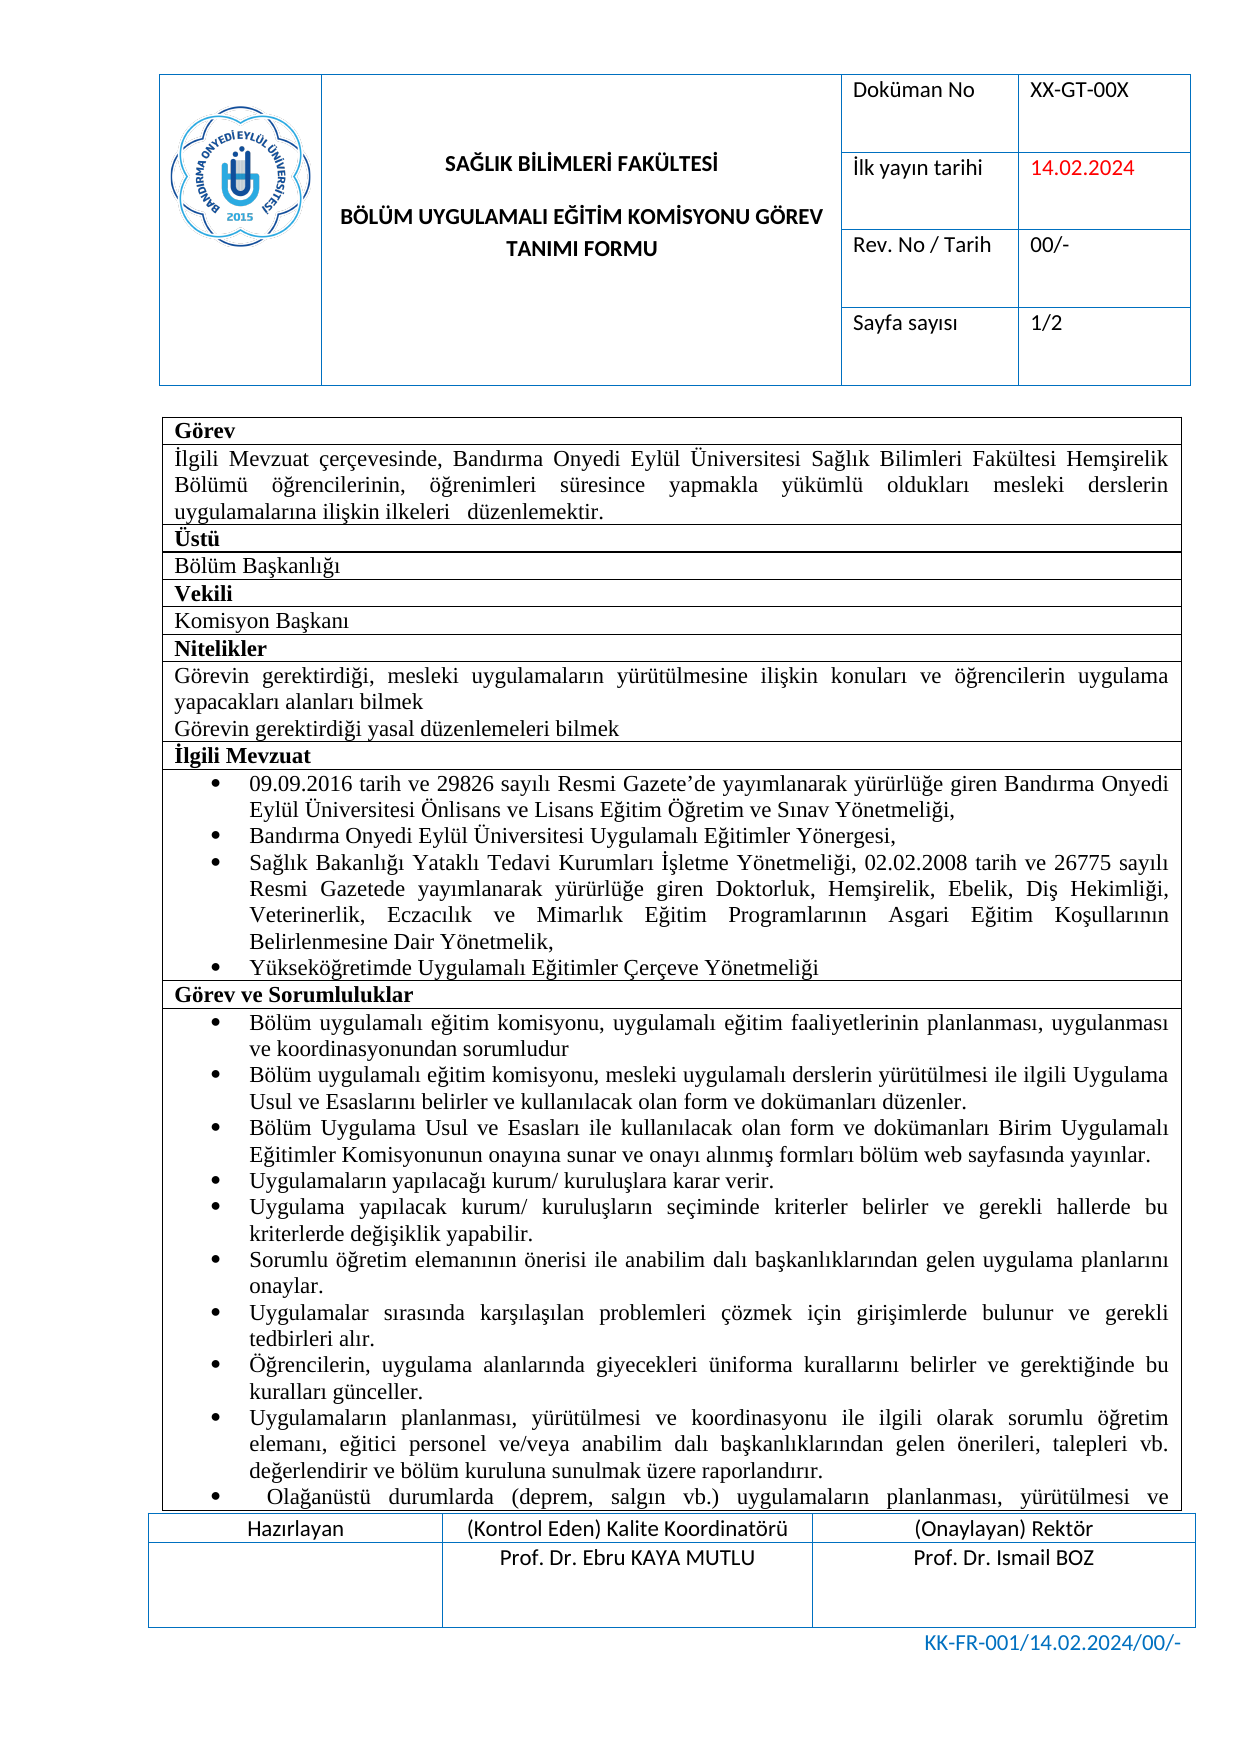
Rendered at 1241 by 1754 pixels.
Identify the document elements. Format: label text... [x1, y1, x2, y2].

table_cell Görevin gerektirdiği, mesleki uygulamaların yürütülmesine ilişkin konuları ve öğrencilerin uygulama yapacakları alanları bilmek Görevin gerektirdiği yasal düzenlemeleri bilmek [163, 662, 1181, 741]
picture [170, 106, 311, 247]
table_cell İlgili Mevzuat [163, 742, 1181, 768]
table_cell Vekili [163, 580, 1181, 606]
table_cell Nitelikler [163, 635, 1181, 661]
table_cell Üstü [163, 525, 1181, 551]
table_cell Bölüm Başkanlığı [163, 553, 1181, 579]
table_cell 09.09.2016 tarih ve 29826 sayılı Resmi Gazete’de yayımlanarak yürürlüğe giren Bandırma Onyedi Eylül Üniversitesi Önlisans ve Lisans Eğitim Öğretim ve Sınav Yönetmeliği, Bandırma Onyedi Eylül Üniversitesi Uygulamalı Eğitimler Yönergesi, Sağlık Bakanlığı Yataklı Tedavi Kurumları İşletme Yönetmeliği, 02.02.2008 tarih ve 26775 sayılı Resmi Gazetede yayımlanarak yürürlüğe giren Doktorluk, Hemşirelik, Ebelik, Diş Hekimliği, Veterinerlik, Eczacılık ve Mimarlık Eğitim Programlarının Asgari Eğitim Koşullarının Belirlenmesine Dair Yönetmelik, Yükseköğretimde Uygulamalı Eğitimler Çerçeve Yönetmeliği [163, 770, 1181, 980]
table_cell İlgili Mevzuat çerçevesinde, Bandırma Onyedi Eylül Üniversitesi Sağlık Bilimleri Fakültesi Hemşirelik Bölümü öğrencilerinin, öğrenimleri süresince yapmakla yükümlü oldukları mesleki derslerin uygulamalarına ilişkin ilkeleri düzenlemektir. [163, 445, 1181, 524]
table_cell Komisyon Başkanı [163, 607, 1181, 634]
table_header Görev [163, 418, 1181, 444]
table_cell Görev ve Sorumluluklar [163, 981, 1181, 1008]
